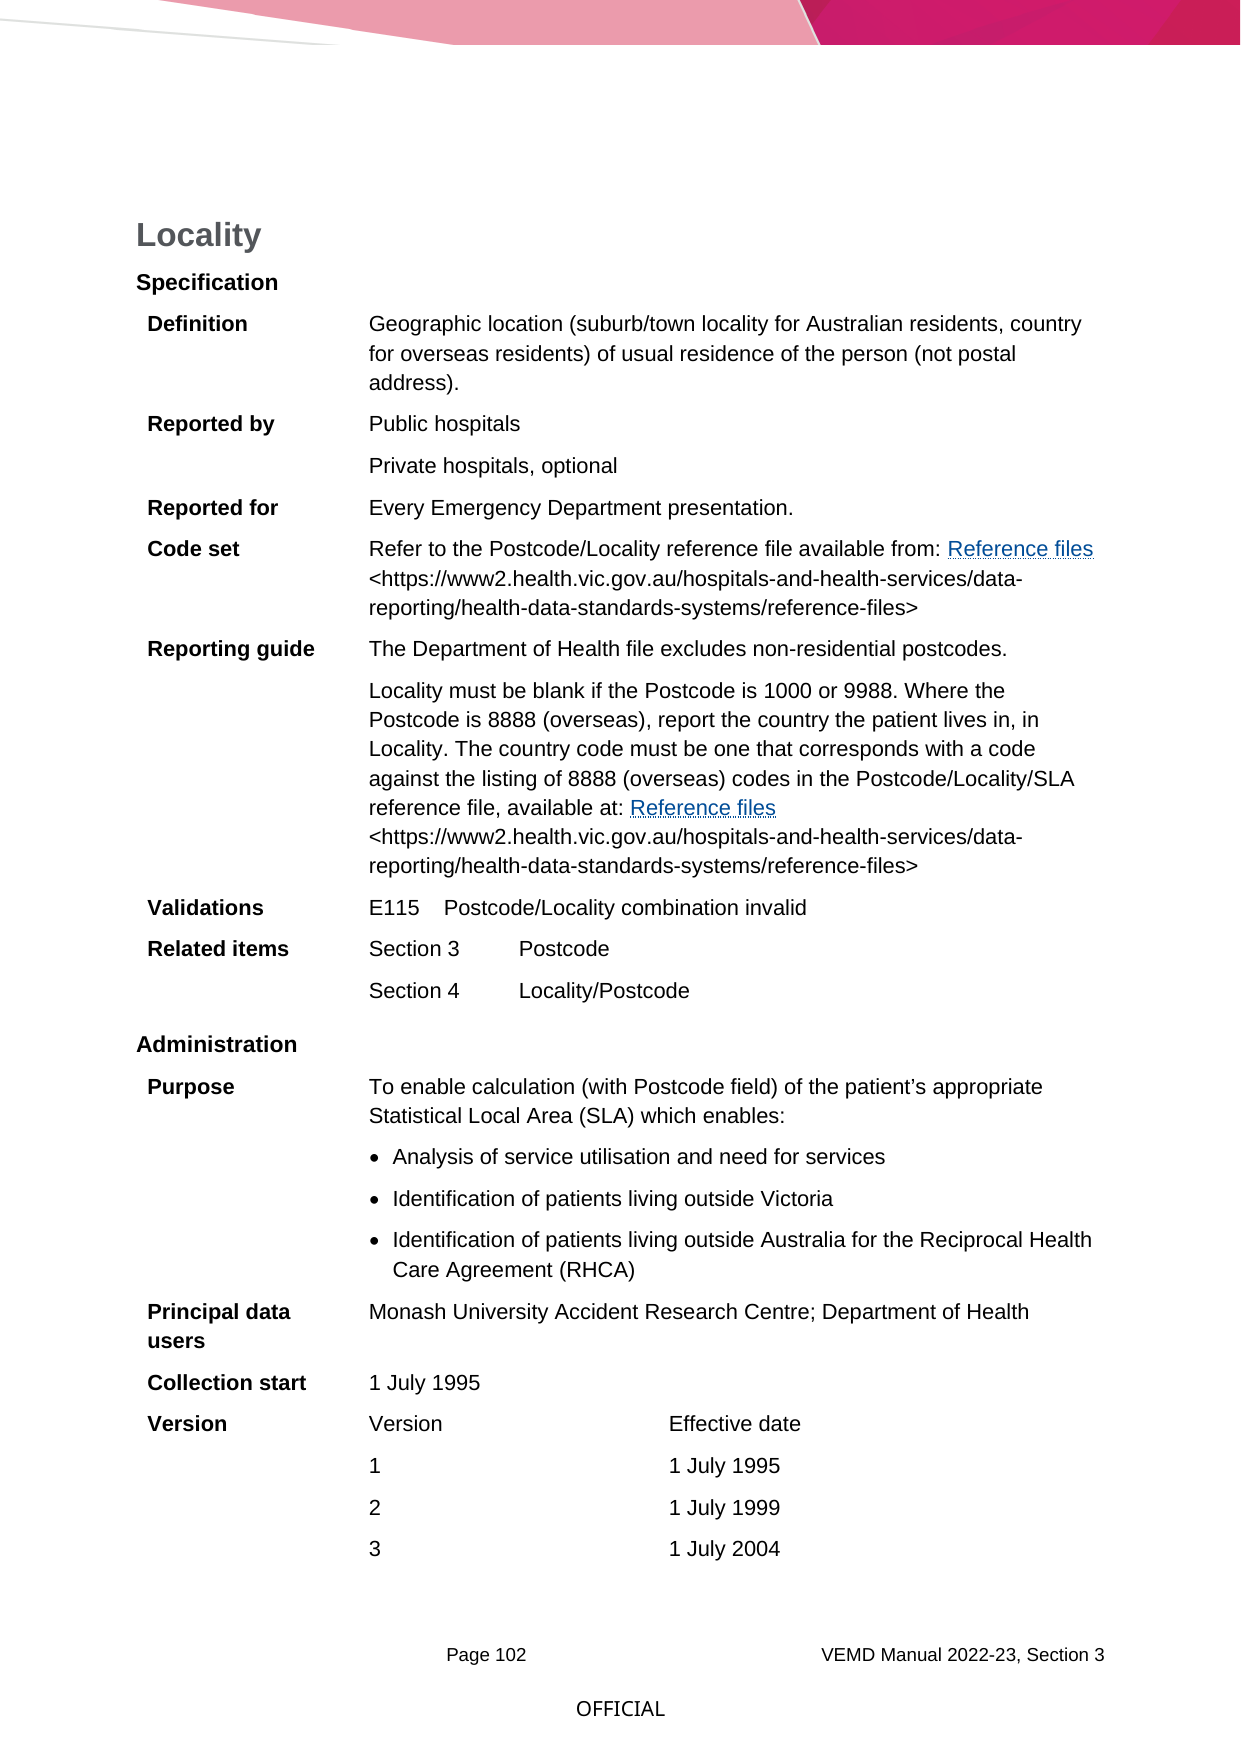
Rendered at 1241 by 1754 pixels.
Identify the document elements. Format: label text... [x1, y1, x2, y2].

table_cell Version [136, 1407, 357, 1574]
table_cell Reporting guide [136, 632, 357, 891]
picture [0, 0, 1241, 45]
table_cell The Department of Health file excludes non-residential postcodes. Locality must be blank if the Postcode is 1000 or 9988. Where the Postcode is 8888 (overseas), report the country the patient lives in, in Locality. The country code must be one that corresponds with a code against the listing of 8888 (overseas) codes in the Postcode/Locality/SLA reference file, available at: Reference files <https://www2.health.vic.gov.au/hospitals-and-health-services/data-reporting/health-data-standards-systems/reference-files> [357, 632, 1110, 891]
table_header Geographic location (suburb/town locality for Australian residents, country for overseas residents) of usual residence of the person (not postal address). [357, 307, 1110, 407]
table_cell Reported by [136, 407, 357, 491]
table_header Purpose [136, 1070, 357, 1295]
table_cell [357, 1407, 1110, 1574]
table_cell Reported for [136, 491, 357, 532]
table_cell E115 Postcode/Locality combination invalid [357, 891, 1110, 932]
subtitle Locality [136, 215, 1104, 253]
table_header To enable calculation (with Postcode field) of the patient’s appropriate Statistical Local Area (SLA) which enables: Analysis of service utilisation and need for services Identification of patients living outside Victoria Identification of patients living outside Australia for the Reciprocal Health Care Agreement (RHCA) [357, 1070, 1110, 1295]
table_cell Section 3 Postcode Section 4 Locality/Postcode [357, 932, 1110, 1016]
table_cell Code set [136, 532, 357, 632]
table_cell Related items [136, 932, 357, 1016]
table_cell Monash University Accident Research Centre; Department of Health [357, 1295, 1110, 1366]
table_cell Every Emergency Department presentation. [357, 491, 1110, 532]
table_cell Refer to the Postcode/Locality reference file available from: Reference files <https://www2.health.vic.gov.au/hospitals-and-health-services/data-reporting/health-data-standards-systems/reference-files> [357, 532, 1110, 632]
table_cell 1 July 1995 [357, 1366, 1110, 1407]
table_cell Principal data users [136, 1295, 357, 1366]
table_header Definition [136, 307, 357, 407]
table_cell Collection start [136, 1366, 357, 1407]
subtitle Administration [136, 1028, 1104, 1057]
table_cell Validations [136, 891, 357, 932]
table_cell Public hospitals Private hospitals, optional [357, 407, 1110, 491]
subtitle Specification [136, 266, 1104, 295]
